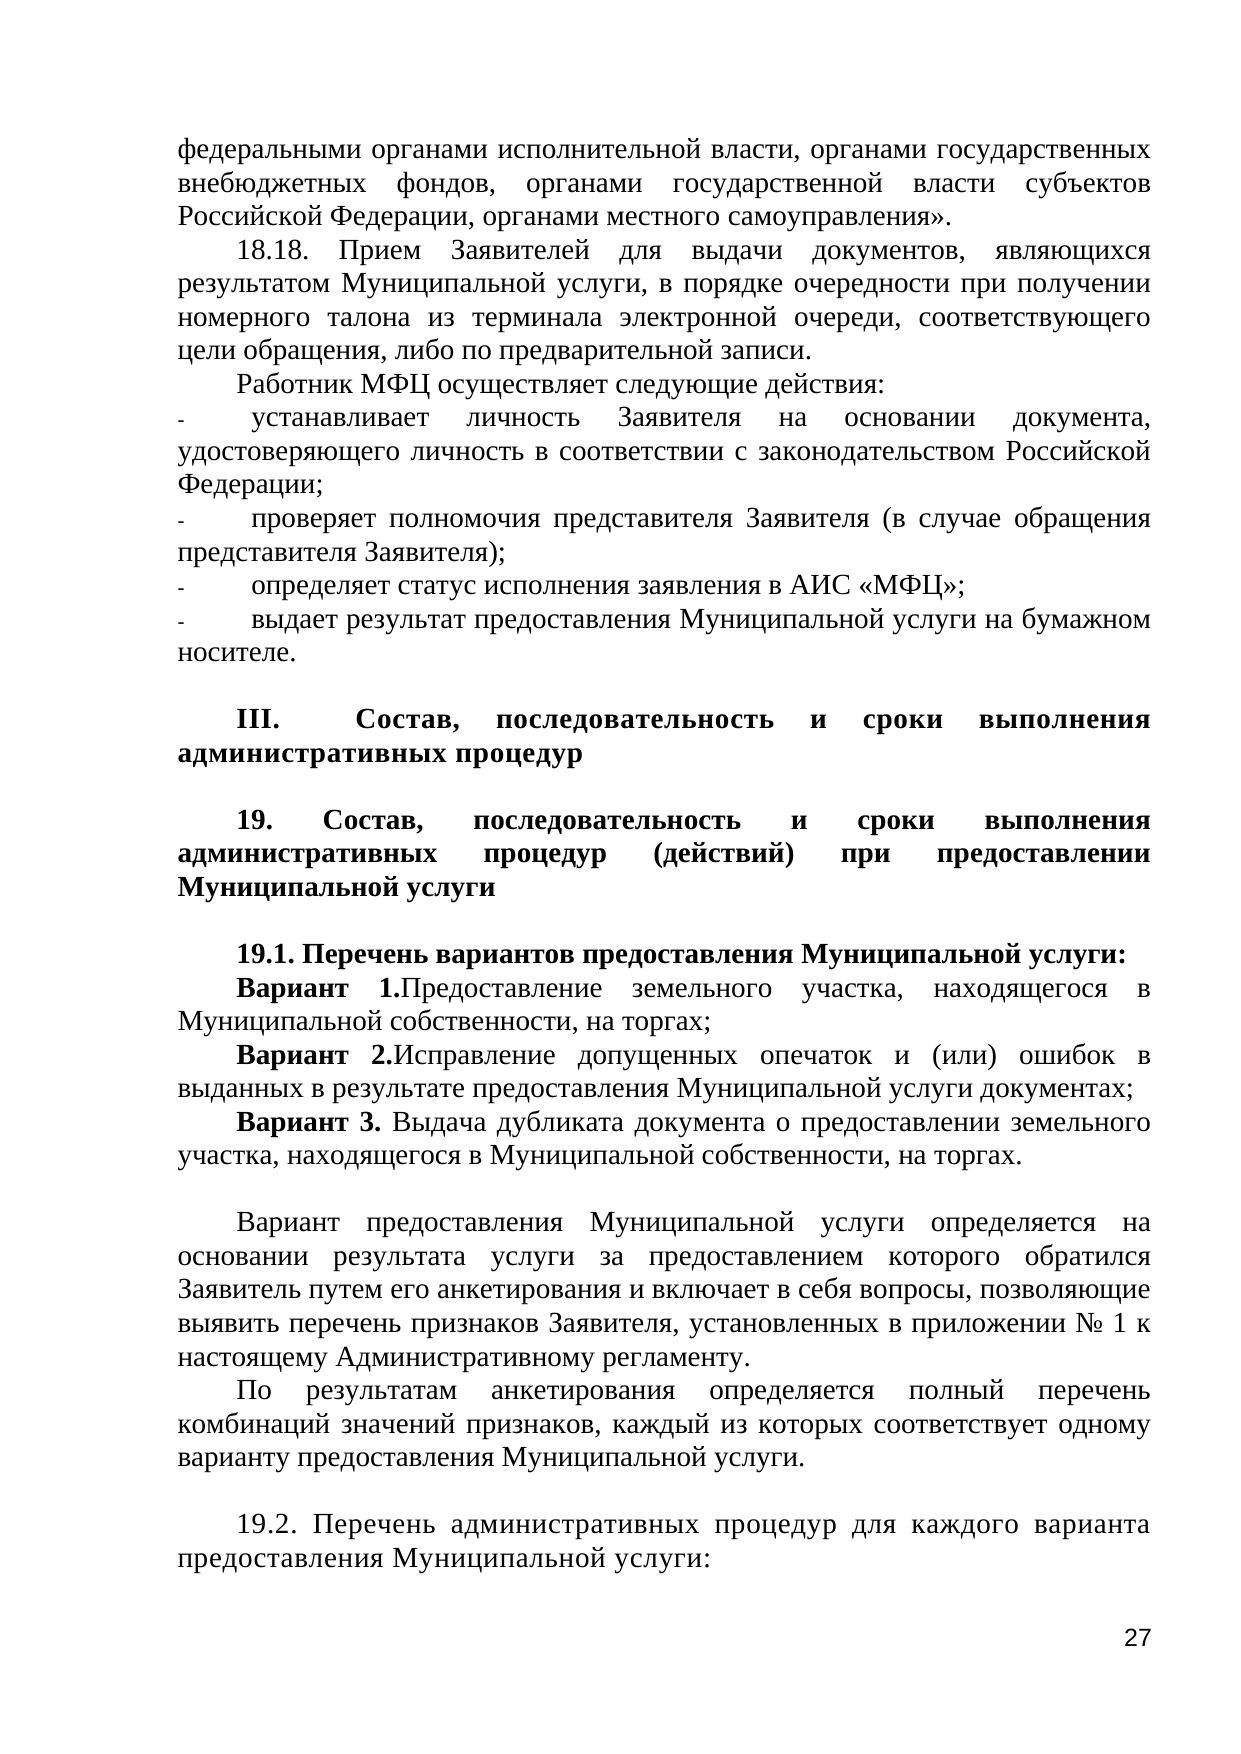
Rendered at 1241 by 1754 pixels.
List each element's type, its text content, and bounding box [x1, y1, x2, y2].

list Состав, последовательность и сроки выполнения административных процедур [177, 701, 1152, 768]
list Вариант 2.Исправление допущенных опечаток и (или) ошибок в выданных в результате предоставления Муниципальной услуги документах; [177, 1037, 1152, 1104]
text 19. Состав, последовательность и сроки выполнения административных процедур (действий) при предоставлении Муниципальной услуги [177, 802, 1152, 903]
list выдает результат предоставления Муниципальной услуги на бумажном носителе. [177, 601, 1152, 668]
list Вариант 3. Выдача дубликата документа о предоставлении земельного участка, находящегося в Муниципальной собственности, на торгах. [177, 1104, 1152, 1171]
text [177, 131, 1152, 232]
list определяет статус исполнения заявления в АИС «МФЦ»; [177, 567, 1152, 601]
list устанавливает личность Заявителя на основании документа, удостоверяющего личность в соответствии с законодательством Российской Федерации; [177, 399, 1152, 500]
text По результатам анкетирования определяется полный перечень комбинаций значений признаков, каждый из которых соответствует одному варианту предоставления Муниципальной услуги. [177, 1372, 1152, 1473]
text 19.2. Перечень административных процедур для каждого варианта предоставления Муниципальной услуги: [177, 1506, 1152, 1573]
text Вариант предоставления Муниципальной услуги определяется на основании результата услуги за предоставлением которого обратился Заявитель путем его анкетирования и включает в себя вопросы, позволяющие выявить перечень признаков Заявителя, установленных в приложении № 1 к настоящему Административному регламенту. [177, 1204, 1152, 1372]
list 19.1. Перечень вариантов предоставления Муниципальной услуги: [177, 936, 1152, 970]
text 18.18. Прием Заявителей для выдачи документов, являющихся результатом Муниципальной услуги, в порядке очередности при получении номерного талона из терминала электронной очереди, соответствующего цели обращения, либо по предварительной записи. [177, 232, 1152, 366]
list проверяет полномочия представителя Заявителя (в случае обращения представителя Заявителя); [177, 500, 1152, 567]
list Вариант 1.Предоставление земельного участка, находящегося в Муниципальной собственности, на торгах; [177, 970, 1152, 1037]
text Работник МФЦ осуществляет следующие действия: [177, 366, 1152, 399]
